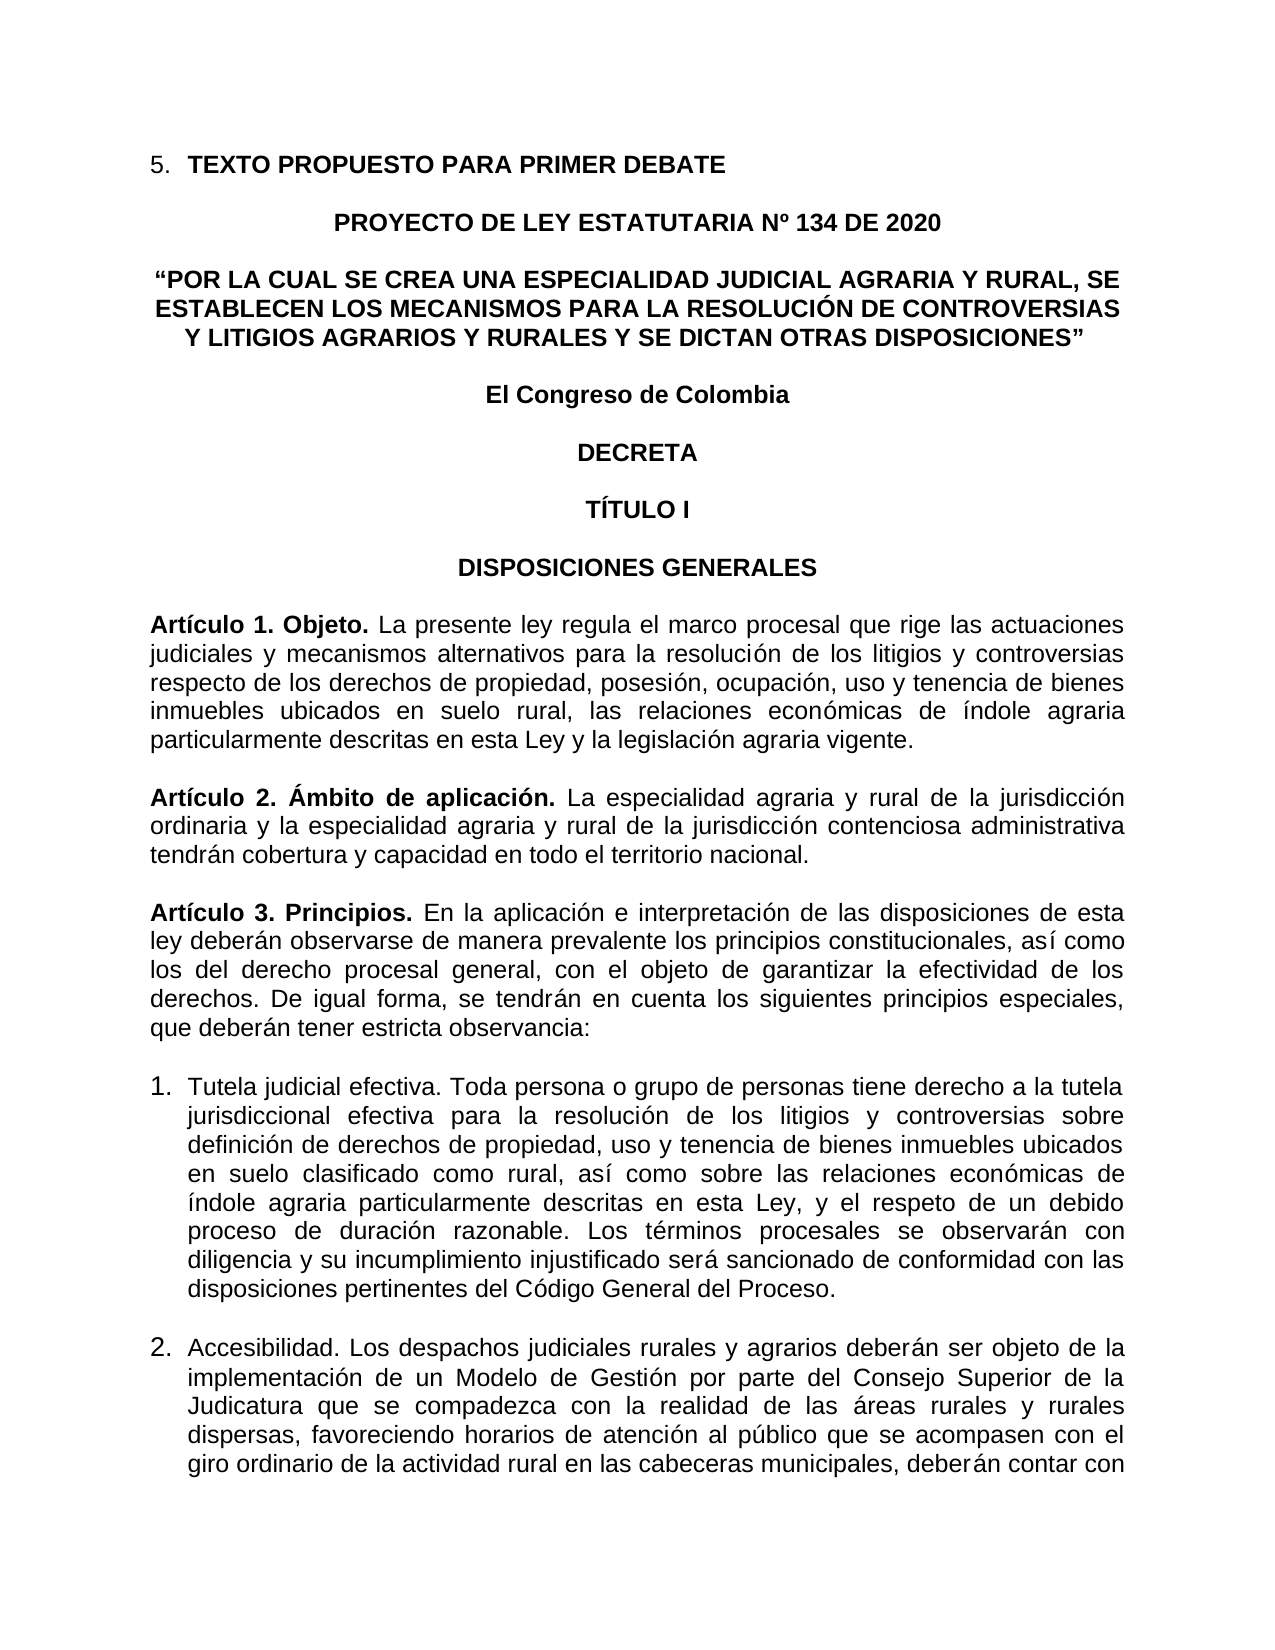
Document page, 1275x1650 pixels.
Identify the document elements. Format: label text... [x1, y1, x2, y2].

text “POR LA CUAL SE CREA UNA ESPECIALIDAD JUDICIAL AGRARIA Y RURAL, SE ESTABLECEN LOS MECANISMOS PARA LA RESOLUCIÓN DE CONTROVERSIAS Y LITIGIOS AGRARIOS Y RURALES Y SE DICTAN OTRAS DISPOSICIONES” [150, 265, 1125, 351]
text PROYECTO DE LEY ESTATUTARIA Nº 134 DE 2020 [150, 207, 1125, 236]
list Tutela judicial efectiva. Toda persona o grupo de personas tiene derecho a la tutela jurisdiccional efectiva para la resolución de los litigios y controversias sobre definición de derechos de propiedad, uso y tenencia de bienes inmuebles ubicados en suelo clasificado como rural, así como sobre las relaciones económicas de índole agraria particularmente descritas en esta Ley, y el respeto de un debido proceso de duración razonable. Los términos procesales se observarán con diligencia y su incumplimiento injustificado será sancionado de conformidad con las disposiciones pertinentes del Código General del Proceso. [150, 1070, 1125, 1302]
text Artículo 3. Principios. En la aplicación e interpretación de las disposiciones de esta ley deberán observarse de manera prevalente los principios constitucionales, así como los del derecho procesal general, con el objeto de garantizar la efectividad de los derechos. De igual forma, se tendrán en cuenta los siguientes principios especiales, que deberán tener estricta observancia: [150, 897, 1125, 1041]
text DISPOSICIONES GENERALES [150, 552, 1125, 581]
text DECRETA [150, 437, 1125, 466]
text TÍTULO I [150, 495, 1125, 524]
list TEXTO PROPUESTO PARA PRIMER DEBATE [150, 150, 1125, 179]
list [150, 1331, 1125, 1477]
text Artículo 2. Ámbito de aplicación. La especialidad agraria y rural de la jurisdicción ordinaria y la especialidad agraria y rural de la jurisdicción contenciosa administrativa tendrán cobertura y capacidad en todo el territorio nacional. [150, 782, 1125, 869]
text Artículo 1. Objeto. La presente ley regula el marco procesal que rige las actuaciones judiciales y mecanismos alternativos para la resolución de los litigios y controversias respecto de los derechos de propiedad, posesión, ocupación, uso y tenencia de bienes inmuebles ubicados en suelo rural, las relaciones económicas de índole agraria particularmente descritas en esta Ley y la legislación agraria vigente. [150, 610, 1125, 754]
text El Congreso de Colombia [150, 380, 1125, 409]
